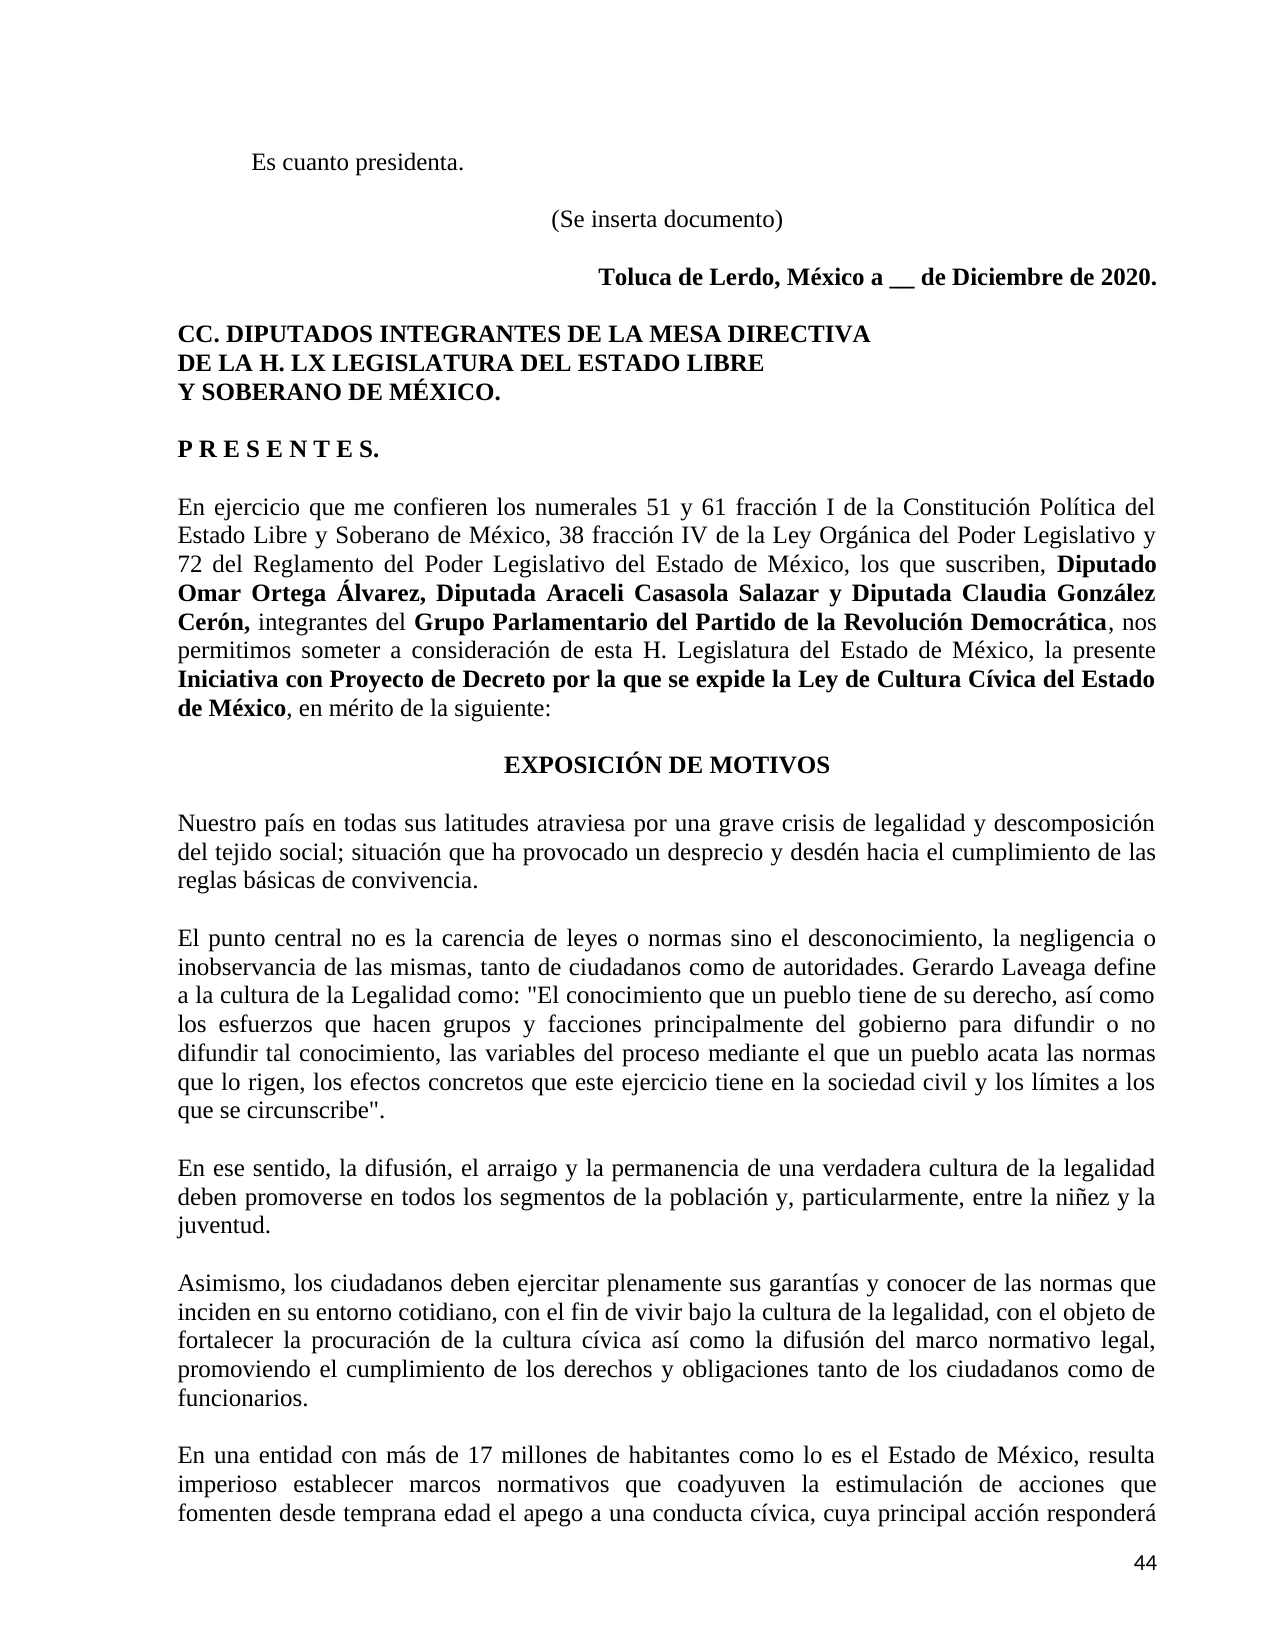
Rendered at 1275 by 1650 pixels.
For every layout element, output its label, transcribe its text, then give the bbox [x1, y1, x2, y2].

text Nuestro país en todas sus latitudes atraviesa por una grave crisis de legalidad y descomposición del tejido social; situación que ha provocado un desprecio y desdén hacia el cumplimiento de las reglas básicas de convivencia. [177, 808, 1157, 894]
text DE LA H. LX LEGISLATURA DEL ESTADO LIBRE [177, 348, 1157, 377]
text Asimismo, los ciudadanos deben ejercitar plenamente sus garantías y conocer de las normas que inciden en su entorno cotidiano, con el fin de vivir bajo la cultura de la legalidad, con el objeto de fortalecer la procuración de la cultura cívica así como la difusión del marco normativo legal, promoviendo el cumplimiento de los derechos y obligaciones tanto de los ciudadanos como de funcionarios. [177, 1268, 1157, 1412]
text Y SOBERANO DE MÉXICO. [177, 377, 1157, 406]
text P R E S E N T E S. [177, 434, 1157, 463]
text Es cuanto presidenta. [177, 147, 1157, 176]
text En ese sentido, la difusión, el arraigo y la permanencia de una verdadera cultura de la legalidad deben promoverse en todos los segmentos de la población y, particularmente, entre la niñez y la juventud. [177, 1153, 1157, 1239]
text Toluca de Lerdo, México a __ de Diciembre de 2020. [177, 262, 1157, 291]
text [177, 1441, 1157, 1527]
text El punto central no es la carencia de leyes o normas sino el desconocimiento, la negligencia o inobservancia de las mismas, tanto de ciudadanos como de autoridades. Gerardo Laveaga define a la cultura de la Legalidad como: "El conocimiento que un pueblo tiene de su derecho, así como los esfuerzos que hacen grupos y facciones principalmente del gobierno para difundir o no difundir tal conocimiento, las variables del proceso mediante el que un pueblo acata las normas que lo rigen, los efectos concretos que este ejercicio tiene en la sociedad civil y los límites a los que se circunscribe". [177, 923, 1157, 1124]
text En ejercicio que me confieren los numerales 51 y 61 fracción I de la Constitución Política del Estado Libre y Soberano de México, 38 fracción IV de la Ley Orgánica del Poder Legislativo y 72 del Reglamento del Poder Legislativo del Estado de México, los que suscriben, Diputado Omar Ortega Álvarez, Diputada Araceli Casasola Salazar y Diputada Claudia González Cerón, integrantes del Grupo Parlamentario del Partido de la Revolución Democrática, nos permitimos someter a consideración de esta H. Legislatura del Estado de México, la presente Iniciativa con Proyecto de Decreto por la que se expide la Ley de Cultura Cívica del Estado de México, en mérito de la siguiente: [177, 492, 1157, 722]
text CC. DIPUTADOS INTEGRANTES DE LA MESA DIRECTIVA [177, 319, 1157, 348]
text EXPOSICIÓN DE MOTIVOS [177, 751, 1157, 779]
text (Se inserta documento) [177, 204, 1157, 233]
